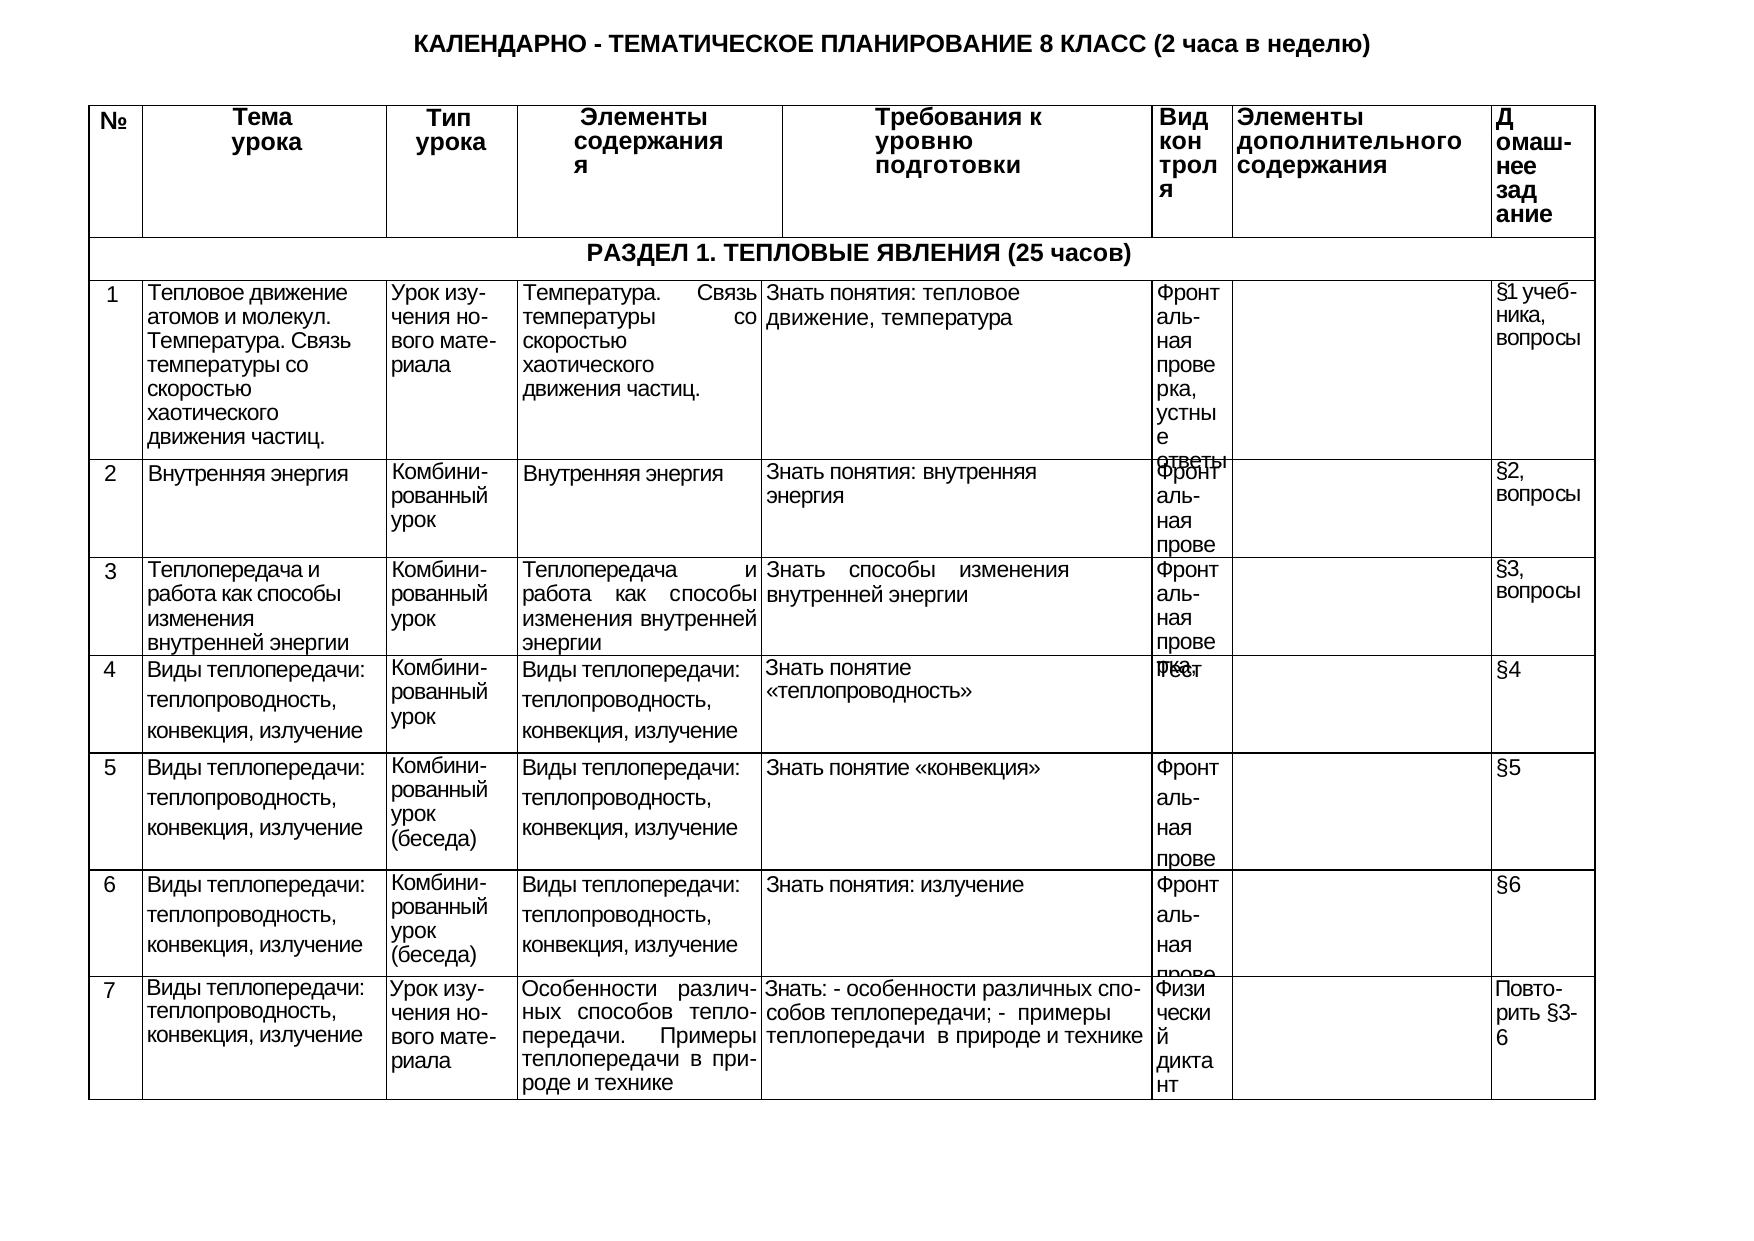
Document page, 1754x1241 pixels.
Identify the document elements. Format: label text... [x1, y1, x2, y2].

table_cell Теплопередача и работа как способы изменения внутренней энергии [518, 558, 761, 654]
table_cell Комбинированный урок [387, 460, 517, 557]
table_cell Виды теплопередачи: теплопроводность, конвекция, излучение [143, 656, 386, 752]
table_cell Температура. Связь температуры со скоростью хаотического движения частиц. [518, 281, 761, 458]
table_cell §4 [1492, 656, 1594, 752]
table_cell Знать понятие «конвекция» [762, 754, 1151, 869]
table_cell Теплопередача и работа как способы изменения внутренней энергии тела. [143, 558, 386, 654]
table_header Требования к уровню подготовки [783, 106, 1151, 237]
table_cell Комбинированный урок (беседа) [387, 871, 517, 976]
table_cell §1 учебника, вопросы [1492, 281, 1594, 458]
table_cell Фронтальная проверка, устные ответы [1153, 754, 1232, 869]
table_header Вид контроля [1153, 106, 1232, 237]
table_cell Повторить §3-6 [1492, 977, 1594, 1099]
table_cell Физический диктант [1153, 977, 1232, 1099]
table_cell Комбинированный урок (беседа) [387, 754, 517, 869]
table_cell Тепловое движение атомов и молекул. Температура. Связь температуры со скоростью хаотического движения частиц. [143, 281, 386, 458]
table_cell Виды теплопередачи: теплопроводность, конвекция, излучение [518, 656, 761, 752]
table_cell [1233, 558, 1491, 654]
table_header Элементы дополнительного содержания [1233, 106, 1491, 237]
table_cell Особенности различных способов теплопередачи. Примеры теплопередачи в природе и технике [518, 977, 761, 1099]
table_cell Фронтальная проверка, устные ответы [1153, 281, 1232, 458]
table_cell [387, 179, 517, 237]
table_cell [1233, 754, 1491, 869]
table_cell Комбинированный урок [387, 558, 517, 654]
table_cell 6 [90, 871, 142, 976]
table_cell [1233, 281, 1491, 458]
table_cell Виды теплопередачи: теплопроводность, конвекция, излучение [518, 754, 761, 869]
table_cell Тест [1153, 656, 1232, 752]
table_cell Фронтальная проверка, устные ответы [1153, 871, 1232, 976]
table_cell Внутренняя энергия [143, 460, 386, 557]
table_cell [1233, 656, 1491, 752]
table_cell 3 [90, 558, 142, 654]
table_header Элементы содержанияя [518, 106, 782, 237]
table_cell Виды теплопередачи: теплопроводность, конвекция, излучение [143, 871, 386, 976]
table_cell Знать: - особенности различных способов теплопередачи; - примеры теплопередачи в природе и технике [762, 977, 1151, 1099]
table_cell Внутренняя энергия [518, 460, 761, 557]
table_cell [1233, 977, 1491, 1099]
table_cell [90, 179, 142, 237]
table_header Тема урока [143, 106, 386, 179]
table_cell Знать понятие «теплопроводность» [762, 656, 1151, 752]
table_cell РАЗДЕЛ 1. ТЕПЛОВЫЕ ЯВЛЕНИЯ (25 часов) [90, 238, 1594, 280]
table_cell Знать способы изменения внутренней энергии [762, 558, 1151, 654]
table_cell 2 [90, 460, 142, 557]
table_cell Знать понятия: внутренняя энергия [762, 460, 1151, 557]
table_header Тип урока [387, 106, 517, 179]
table_header Домашнее задание [1492, 106, 1594, 237]
table_cell Знать понятия: тепловое движение, температура [762, 281, 1151, 458]
table_cell [1233, 871, 1491, 976]
table_cell 1 [90, 281, 142, 458]
table_cell Урок изучения нового материала [387, 281, 517, 458]
table_cell Фронтальная проверка, устные ответы [1153, 460, 1232, 557]
table_cell §2, вопросы [1492, 460, 1594, 557]
table_cell §3, вопросы [1492, 558, 1594, 654]
table_cell §5 [1492, 754, 1594, 869]
table_cell [143, 179, 386, 237]
table_cell §6 [1492, 871, 1594, 976]
table_cell Урок изучения нового материала [387, 977, 517, 1099]
text КАЛЕНДАРНО - ТЕМАТИЧЕСКОЕ ПЛАНИРОВАНИЕ 8 КЛАСС (2 часа в неделю) [325, 29, 1459, 59]
table_cell 5 [90, 754, 142, 869]
table_cell 4 [90, 656, 142, 752]
table_cell Виды теплопередачи: теплопроводность, конвекция, излучение [518, 871, 761, 976]
table_cell [1233, 460, 1491, 557]
table_cell Виды теплопередачи: теплопроводность, конвекция, излучение [143, 754, 386, 869]
table_header № [90, 106, 142, 179]
table_cell Виды теплопередачи: теплопроводность, конвекция, излучение [143, 977, 386, 1099]
table_cell Знать понятия: излучение [762, 871, 1151, 976]
table_cell Комбинированный урок [387, 656, 517, 752]
table_cell 7 [90, 977, 142, 1099]
table_cell Фронтальная проверка, устные ответы [1153, 558, 1232, 654]
